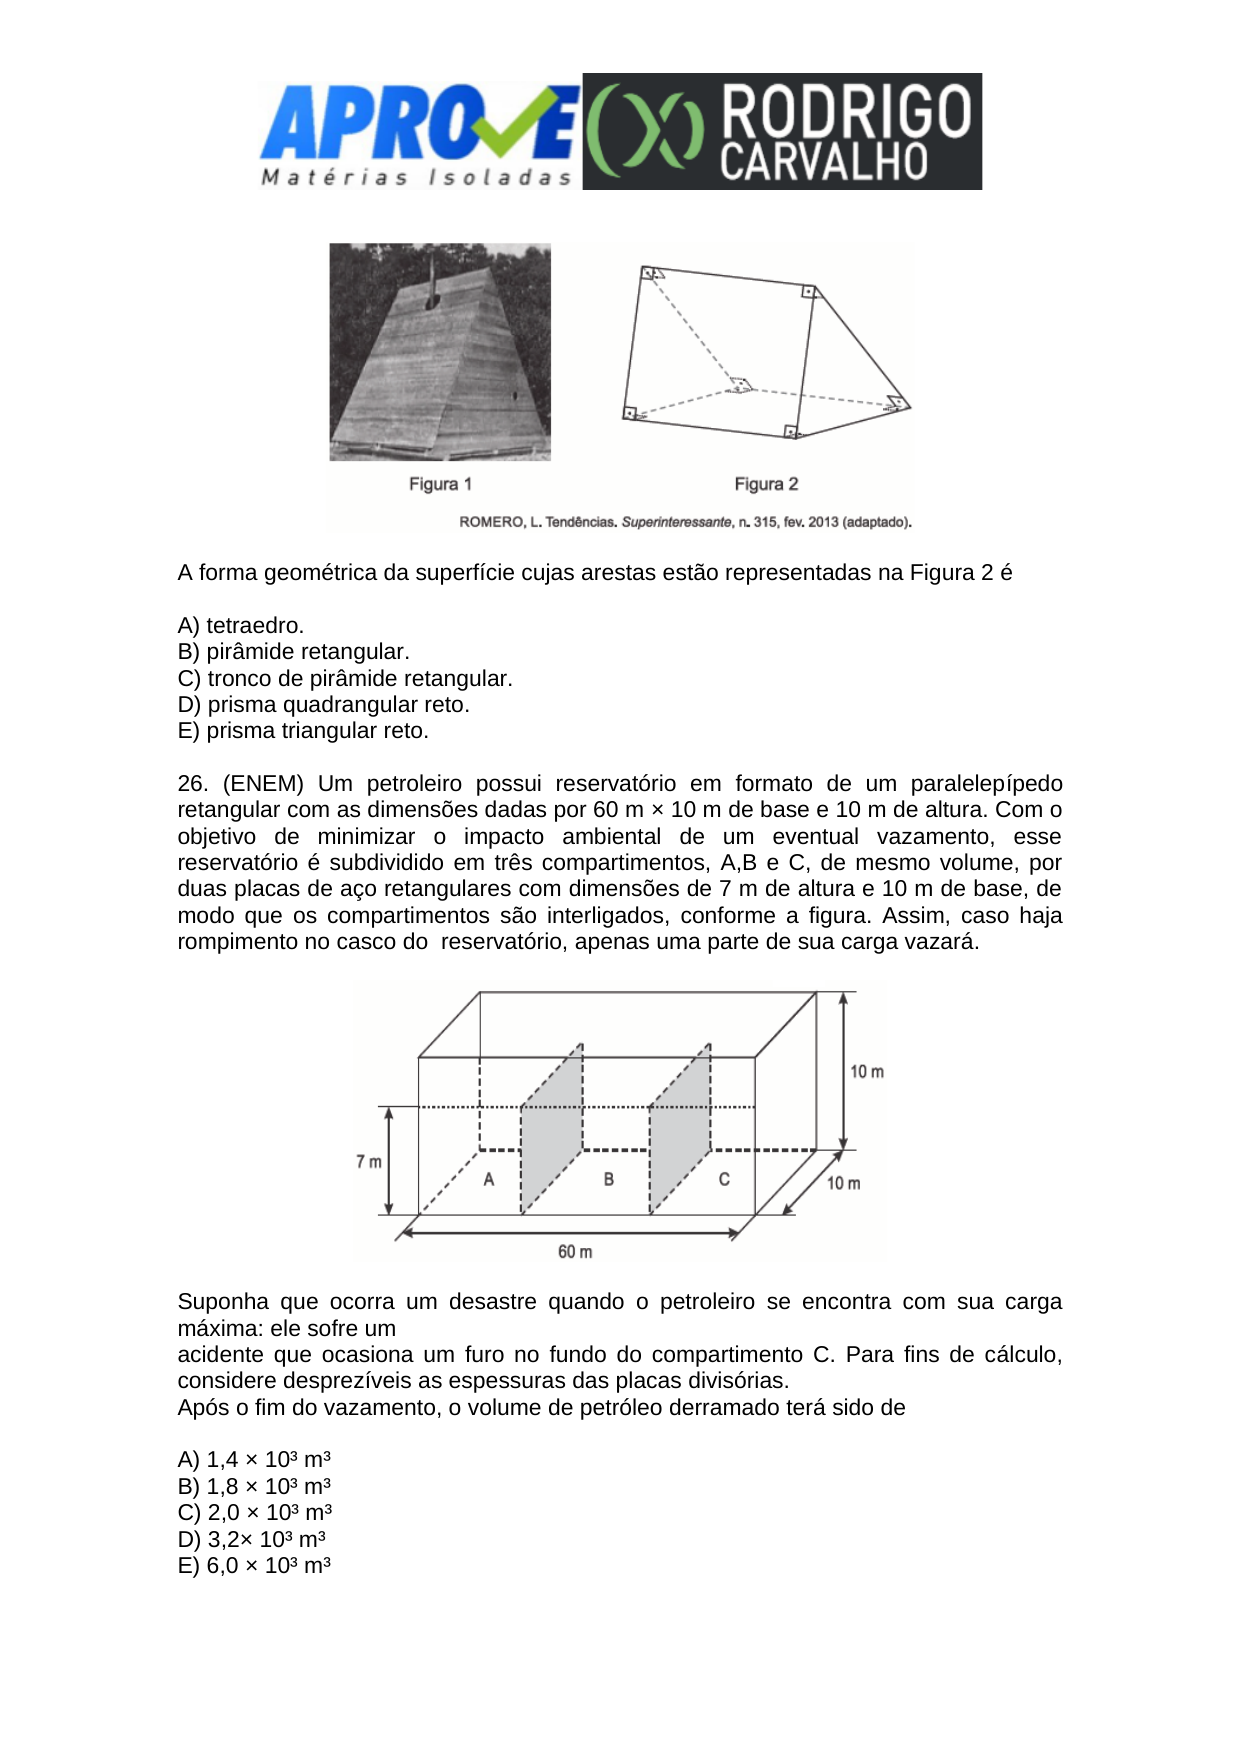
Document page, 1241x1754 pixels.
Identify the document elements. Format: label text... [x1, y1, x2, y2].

text E) 6,0 × 10³ m³ [177, 1552, 1063, 1578]
text 26. (ENEM) Um petroleiro possui reservatório em formato de um paralelepípedo retangular com as dimensões dadas por 60 m × 10 m de base e 10 m de altura. Com o objetivo de minimizar o impacto ambiental de um eventual vazamento, esse reservatório é subdividido em três compartimentos, A,B e C, de mesmo volume, por duas placas de aço retangulares com dimensões de 7 m de altura e 10 m de base, de modo que os compartimentos são interligados, conforme a figura. Assim, caso haja rompimento no casco do reservatório, apenas uma parte de sua carga vazará. [177, 770, 1063, 954]
text D) 3,2× 10³ m³ [177, 1526, 1063, 1552]
text Após o fim do vazamento, o volume de petróleo derramado terá sido de [177, 1394, 1063, 1420]
text A forma geométrica da superfície cujas arestas estão representadas na Figura 2 é [177, 559, 1063, 585]
text Suponha que ocorra um desastre quando o petroleiro se encontra com sua carga máxima: ele sofre um [177, 1288, 1063, 1341]
text A) 1,4 × 10³ m³ [177, 1446, 1063, 1473]
text D) prisma quadrangular reto. [177, 691, 1063, 717]
picture [325, 242, 915, 533]
text C) tronco de pirâmide retangular. [177, 664, 1063, 691]
picture [352, 980, 888, 1262]
picture [257, 73, 983, 190]
text C) 2,0 × 10³ m³ [177, 1499, 1063, 1526]
text B) pirâmide retangular. [177, 638, 1063, 664]
text A) tetraedro. [177, 612, 1063, 638]
text B) 1,8 × 10³ m³ [177, 1473, 1063, 1499]
text E) prisma triangular reto. [177, 717, 1063, 743]
text acidente que ocasiona um furo no fundo do compartimento C. Para fins de cálculo, considere desprezíveis as espessuras das placas divisórias. [177, 1341, 1063, 1394]
